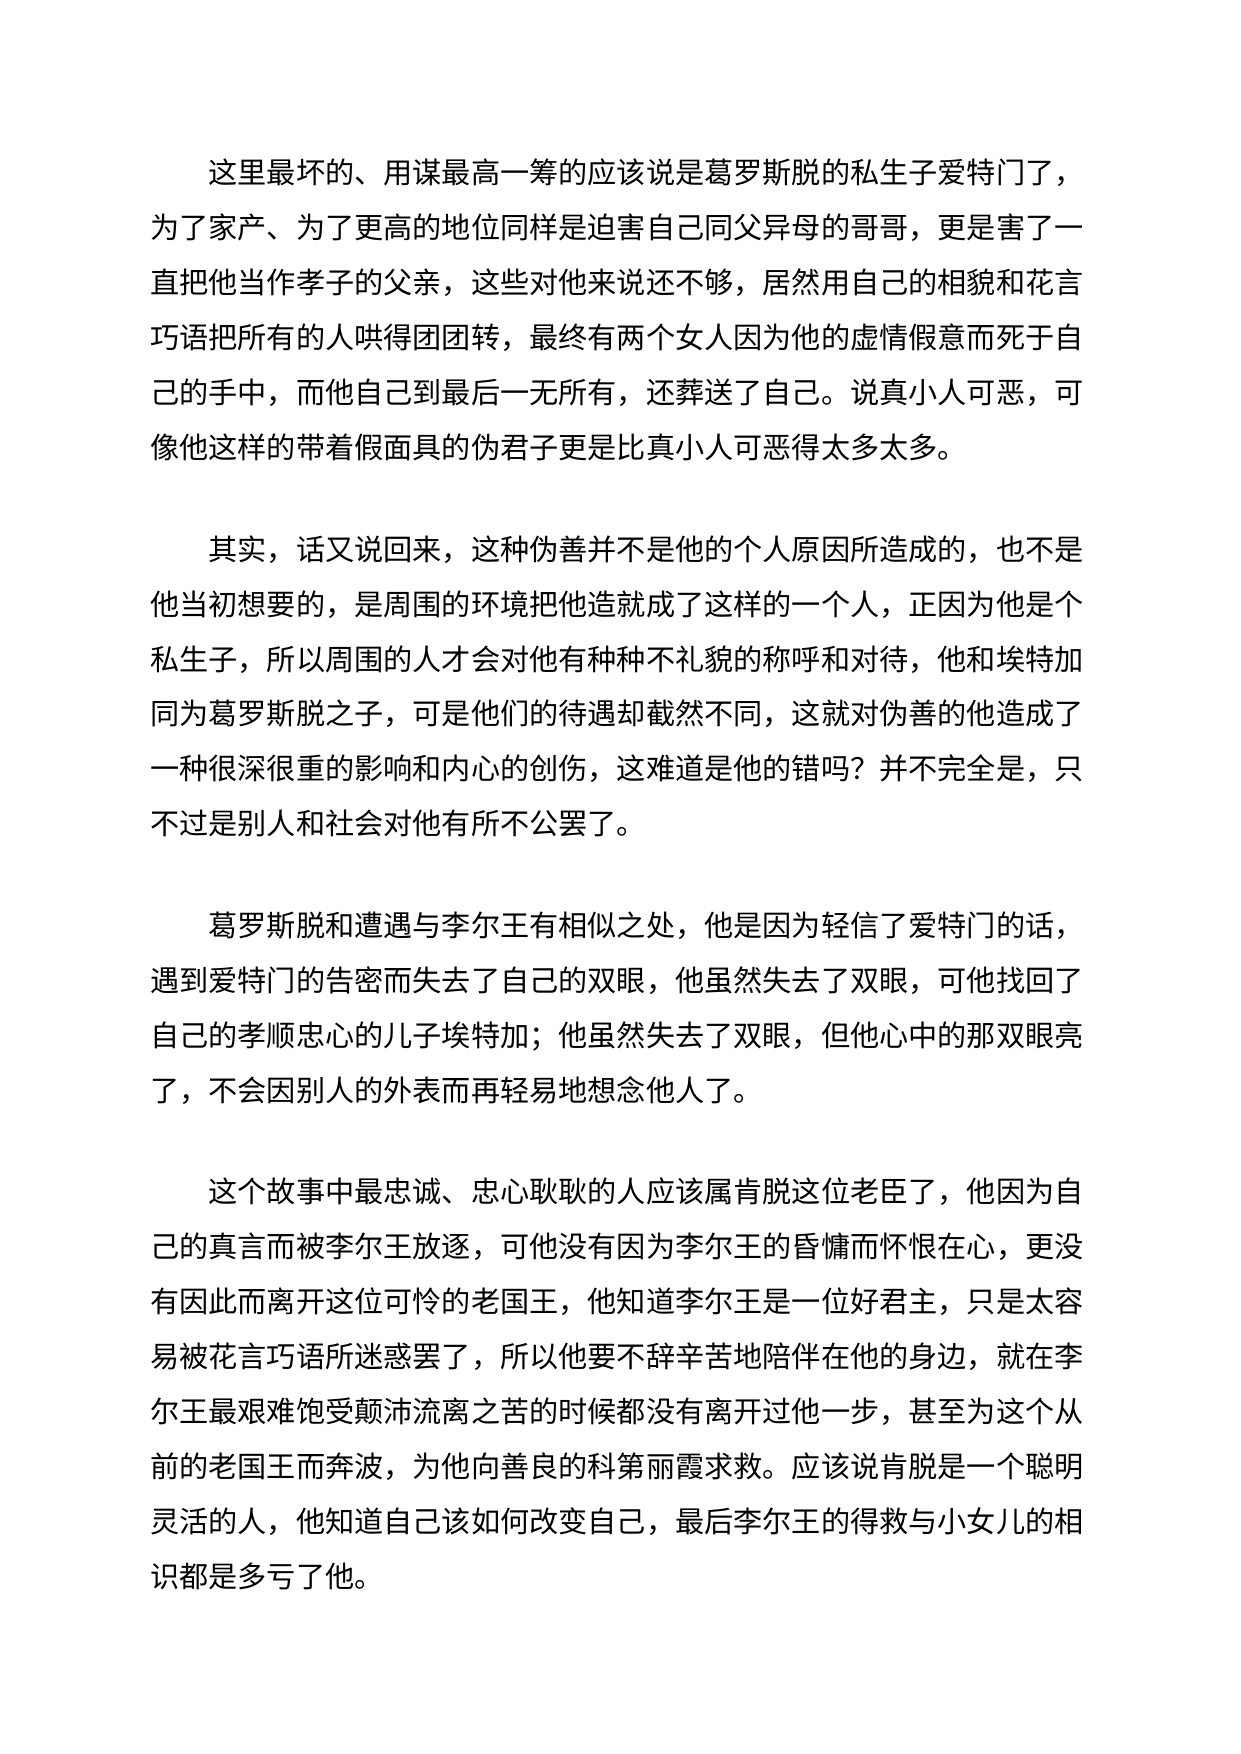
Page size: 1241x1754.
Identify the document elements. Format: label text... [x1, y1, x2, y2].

text 这里最坏的、用谋最高一筹的应该说是葛罗斯脱的私生子爱特门了，为了家产、为了更高的地位同样是迫害自己同父异母的哥哥，更是害了一直把他当作孝子的父亲，这些对他来说还不够，居然用自己的相貌和花言巧语把所有的人哄得团团转，最终有两个女人因为他的虚情假意而死于自己的手中，而他自己到最后一无所有，还葬送了自己。说真小人可恶，可像他这样的带着假面具的伪君子更是比真小人可恶得太多太多。 [150, 150, 1090, 467]
text 这个故事中最忠诚、忠心耿耿的人应该属肯脱这位老臣了，他因为自己的真言而被李尔王放逐，可他没有因为李尔王的昏慵而怀恨在心，更没有因此而离开这位可怜的老国王，他知道李尔王是一位好君主，只是太容易被花言巧语所迷惑罢了，所以他要不辞辛苦地陪伴在他的身边，就在李尔王最艰难饱受颠沛流离之苦的时候都没有离开过他一步，甚至为这个从前的老国王而奔波，为他向善良的科第丽霞求救。应该说肯脱是一个聪明灵活的人，他知道自己该如何改变自己，最后李尔王的得救与小女儿的相识都是多亏了他。 [150, 1169, 1090, 1596]
text 葛罗斯脱和遭遇与李尔王有相似之处，他是因为轻信了爱特门的话，遇到爱特门的告密而失去了自己的双眼，他虽然失去了双眼，可他找回了自己的孝顺忠心的儿子埃特加；他虽然失去了双眼，但他心中的那双眼亮了，不会因别人的外表而再轻易地想念他人了。 [150, 902, 1090, 1109]
text 其实，话又说回来，这种伪善并不是他的个人原因所造成的，也不是他当初想要的，是周围的环境把他造就成了这样的一个人，正因为他是个私生子，所以周围的人才会对他有种种不礼貌的称呼和对待，他和埃特加同为葛罗斯脱之子，可是他们的待遇却截然不同，这就对伪善的他造成了一种很深很重的影响和内心的创伤，这难道是他的错吗？并不完全是，只不过是别人和社会对他有所不公罢了。 [150, 526, 1090, 843]
